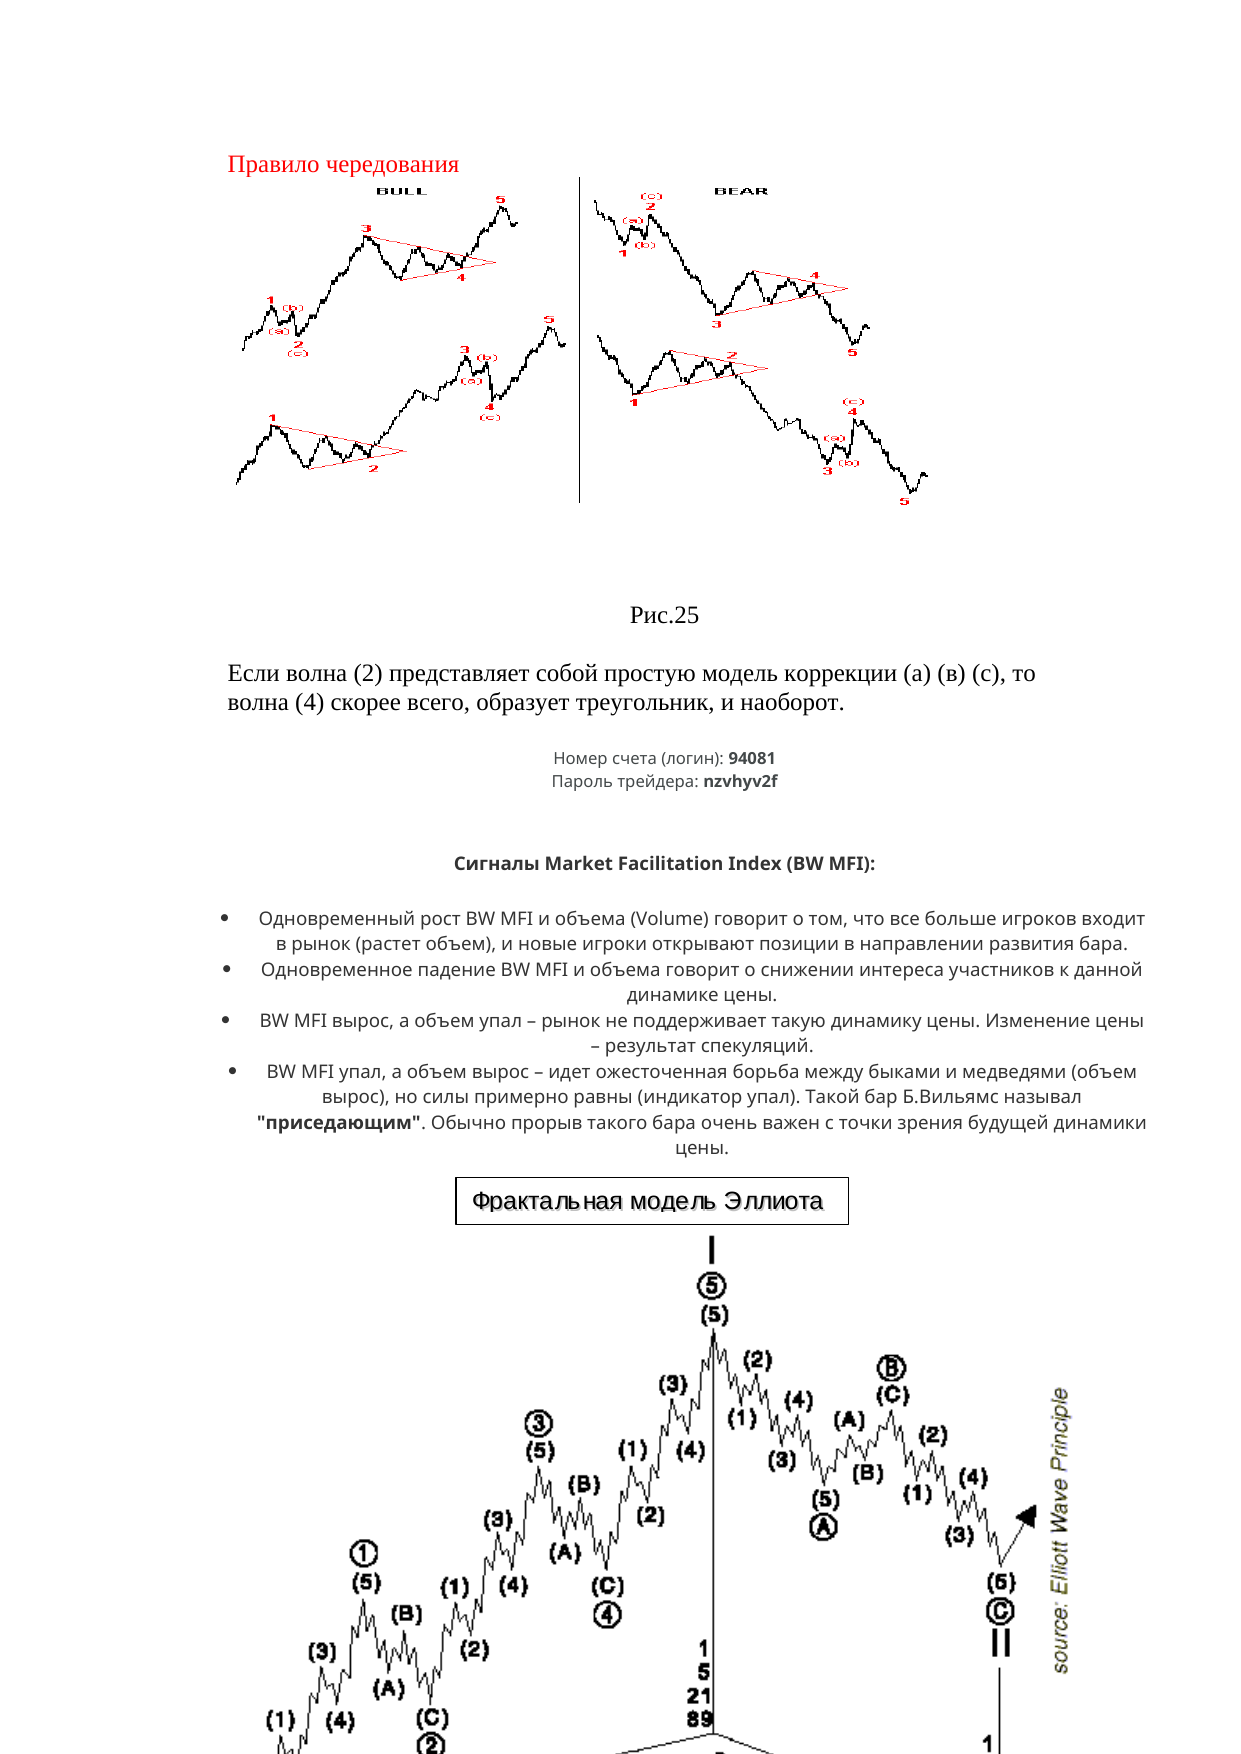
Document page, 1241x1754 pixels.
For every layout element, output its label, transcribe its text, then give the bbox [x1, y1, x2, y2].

text Номер счета (логин): 94081 Пароль трейдера: nzvhyv2f [177, 747, 1152, 821]
list BW MFI вырос, а объем упал – рынок не поддерживает такую динамику цены. Изменение цены – результат спекуляций. [215, 1007, 1152, 1058]
list Одновременное падение BW MFI и объема говорит о снижении интереса участников к данной динамике цены. [215, 956, 1152, 1007]
list Одновременный рост BW MFI и объема (Volume) говорит о том, что все больше игроков входит в рынок (растет объем), и новые игроки открывают позиции в направлении развития бара. [215, 905, 1152, 956]
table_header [226, 118, 1103, 718]
picture [227, 177, 947, 514]
list BW MFI упал, а объем вырос – идет ожесточенная борьба между быками и медведями (объем вырос), но силы примерно равны (индикатор упал). Такой бар Б.Вильямс называл "приседающим". Обычно прорыв такого бара очень важен с точки зрения будущей динамики цены. [215, 1058, 1152, 1160]
text Сигналы Market Facilitation Index (BW MFI): [177, 850, 1152, 876]
